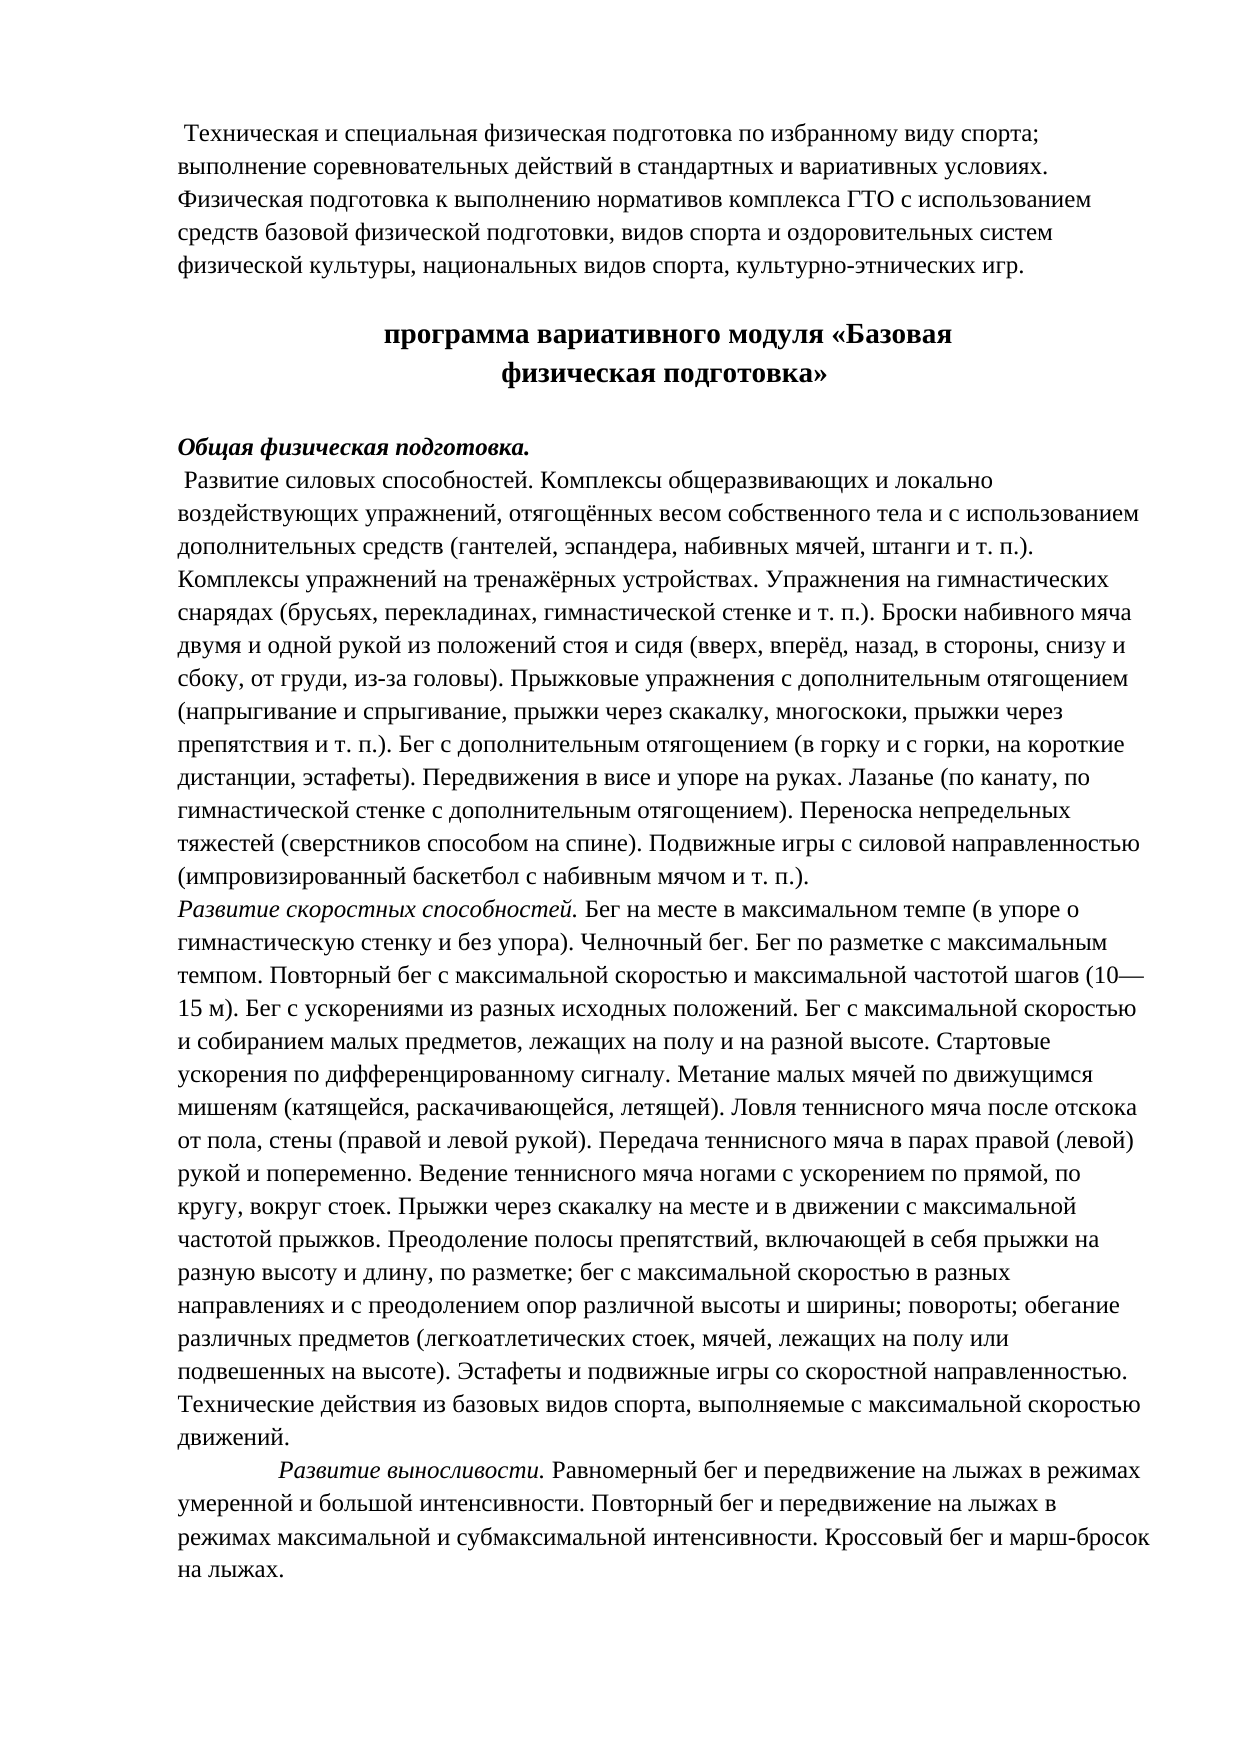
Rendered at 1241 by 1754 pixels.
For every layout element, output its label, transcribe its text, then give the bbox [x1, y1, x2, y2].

text Развитие силовых способностей. Комплексы общеразвивающих и локально воздействующих упражнений, отягощённых весом собственного тела и с использованием дополнительных средств (гантелей, эспандера, набивных мячей, штанги и т. п.). Комплексы упражнений на тренажёрных устройствах. Упражнения на гимнастических снарядах (брусьях, перекладинах, гимнастической стенке и т. п.). Броски набивного мяча двумя и одной рукой из положений стоя и сидя (вверх, вперёд, назад, в стороны, снизу и сбоку, от груди, из-за головы). Прыжковые упражнения с дополнительным отягощением (напрыгивание и спрыгивание, прыжки через скакалку, многоскоки, прыжки через препятствия и т. п.). Бег с дополнительным отягощением (в горку и с горки, на короткие дистанции, эстафеты). Передвижения в висе и упоре на руках. Лазанье (по канату, по гимнастической стенке с дополнительным отягощением). Переноска непредельных тяжестей (сверстников способом на спине). Подвижные игры с силовой направленностью (импровизированный баскетбол с набивным мячом и т. п.). [177, 465, 1152, 890]
text Развитие скоростных способностей. Бег на месте в максимальном темпе (в упоре о гимнастическую стенку и без упора). Челночный бег. Бег по разметке с максимальным темпом. Повторный бег с максимальной скоростью и максимальной частотой шагов (10—15 м). Бег с ускорениями из разных исходных положений. Бег с максимальной скоростью и собиранием малых предметов, лежащих на полу и на разной высоте. Стартовые ускорения по дифференцированному сигналу. Метание малых мячей по движущимся мишеням (катящейся, раскачивающейся, летящей). Ловля теннисного мяча после отскока от пола, стены (правой и левой рукой). Передача теннисного мяча в парах правой (левой) рукой и попеременно. Ведение теннисного мяча ногами с ускорением по прямой, по кругу, вокруг стоек. Прыжки через скакалку на месте и в движении с максимальной частотой прыжков. Преодоление полосы препятствий, включающей в себя прыжки на разную высоту и длину, по разметке; бег с максимальной скоростью в разных направлениях и с преодолением опор различной высоты и ширины; повороты; обегание различных предметов (легкоатлетических стоек, мячей, лежащих на полу или подвешенных на высоте). Эстафеты и подвижные игры со скоростной направленностью. Технические действия из базовых видов спорта, выполняемые с максимальной скоростью движений. [177, 894, 1152, 1451]
text Техническая и специальная физическая подготовка по избранному виду спорта; выполнение соревновательных действий в стандартных и вариативных условиях. Физическая подготовка к выполнению нормативов комплекса ГТО с использованием средств базовой физической подготовки, видов спорта и оздоровительных систем физической культуры, национальных видов спорта, культурно-этнических игр. [177, 118, 1152, 279]
text физическая подготовка» [177, 355, 1152, 388]
text Общая физическая подготовка. [177, 432, 1152, 461]
text программа вариативного модуля «Базовая [177, 316, 1152, 350]
text Развитие выносливости. Равномерный бег и передвижение на лыжах в режимах умеренной и большой интенсивности. Повторный бег и передвижение на лыжах в режимах максимальной и субмаксимальной интенсивности. Кроссовый бег и марш-бросок на лыжах. [177, 1456, 1152, 1583]
